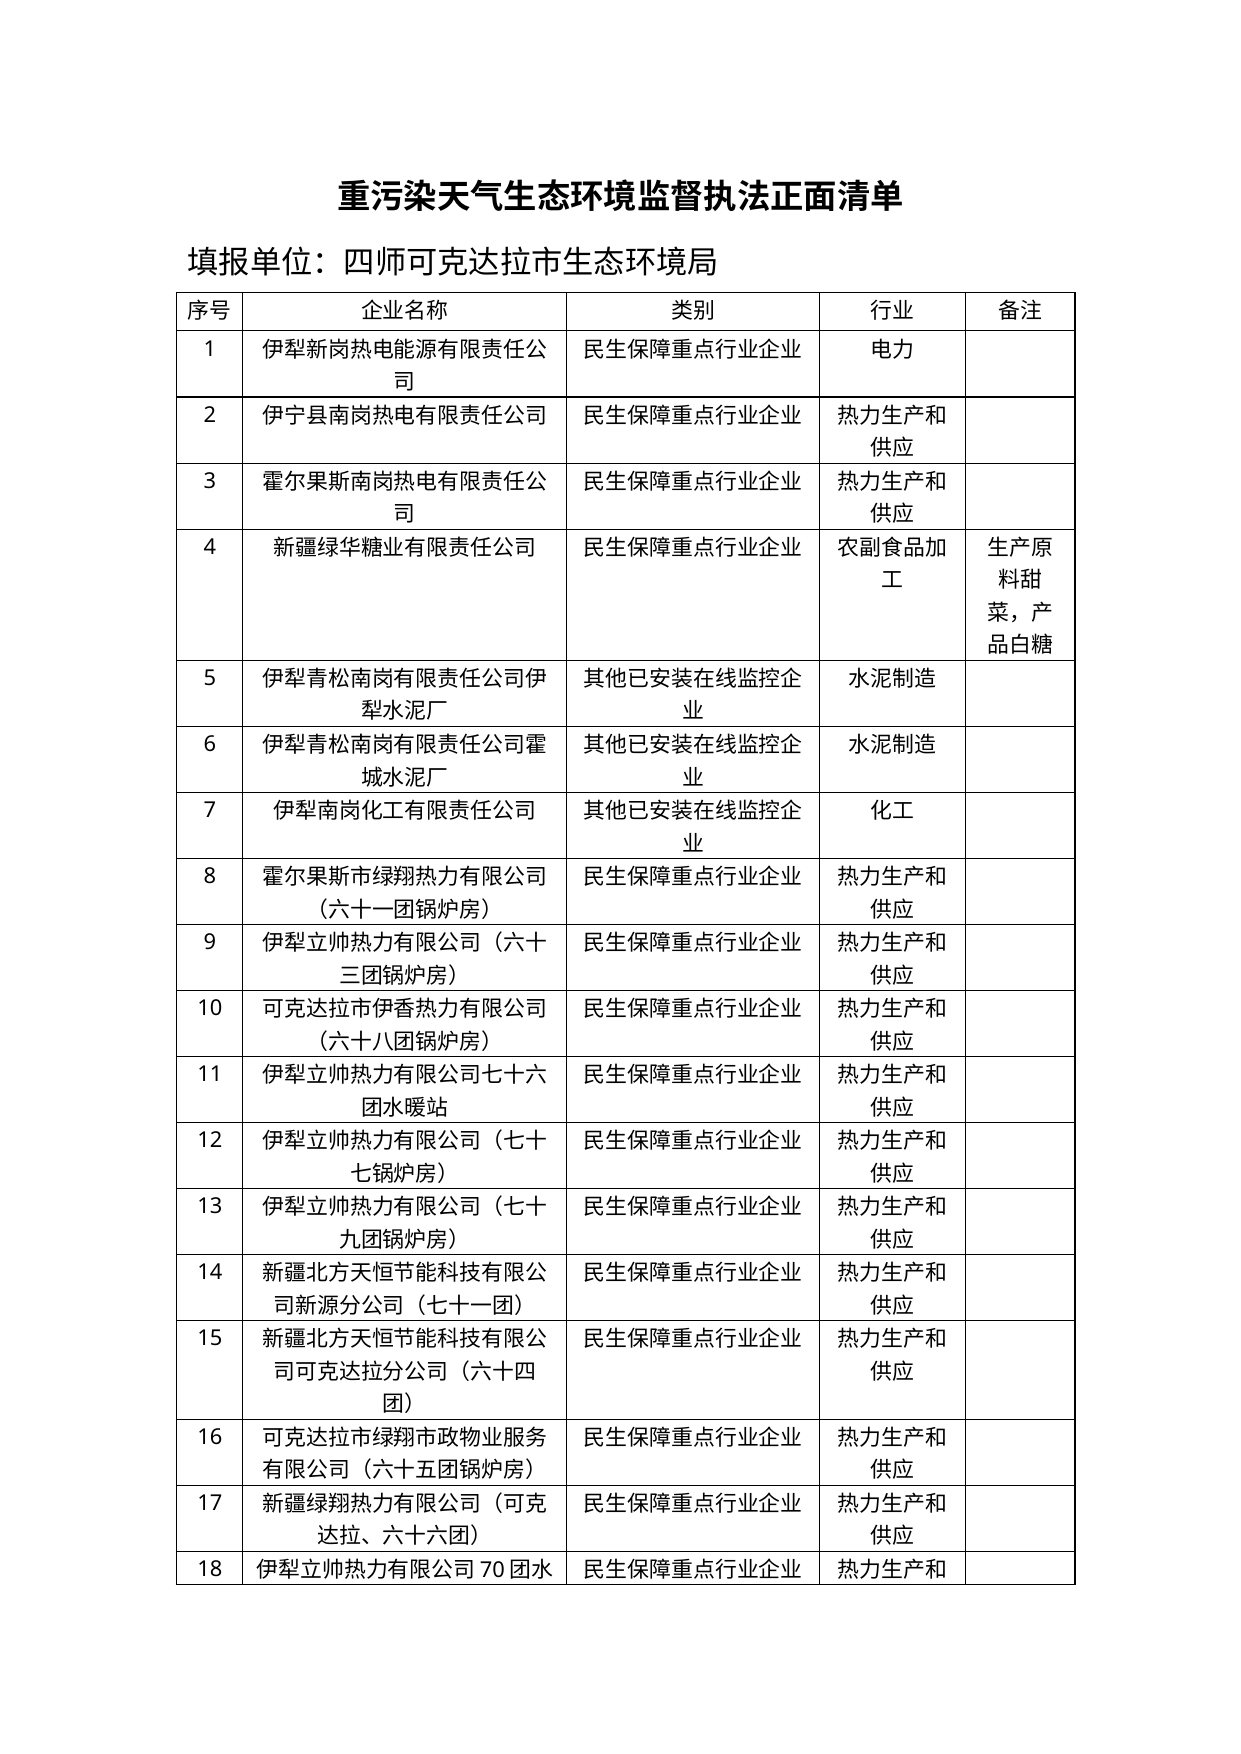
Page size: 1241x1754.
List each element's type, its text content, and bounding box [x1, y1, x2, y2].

table_cell 民生保障重点行业企业 [567, 1189, 819, 1254]
table_cell 7 [177, 793, 242, 858]
table_cell 热力生产和供应 [820, 464, 965, 528]
table_cell 可克达拉市绿翔市政物业服务有限公司（六十五团锅炉房） [243, 1420, 566, 1484]
table_cell [966, 331, 1074, 396]
table_cell 新疆北方天恒节能科技有限公司新源分公司（七十一团） [243, 1255, 566, 1320]
table_cell 热力生产和供应 [820, 398, 965, 462]
table_cell 伊犁青松南岗有限责任公司伊犁水泥厂 [243, 661, 566, 726]
table_cell 电力 [820, 331, 965, 396]
table_cell [966, 1255, 1074, 1320]
table_cell 热力生产和供应 [820, 925, 965, 990]
table_cell 1 [177, 331, 242, 396]
table_header 企业名称 [243, 293, 566, 330]
table_cell 其他已安装在线监控企业 [567, 727, 819, 792]
table_cell [966, 1321, 1074, 1418]
table_cell 4 [177, 530, 242, 659]
table_header 类别 [567, 293, 819, 330]
table_cell 化工 [820, 793, 965, 858]
table_cell 新疆绿华糖业有限责任公司 [243, 530, 566, 659]
table_cell 11 [177, 1057, 242, 1122]
table_cell 民生保障重点行业企业 [567, 1255, 819, 1320]
table_cell [966, 793, 1074, 858]
table_cell 民生保障重点行业企业 [567, 1321, 819, 1418]
table_cell 热力生产和供应 [820, 1420, 965, 1484]
table_cell 5 [177, 661, 242, 726]
table_cell 民生保障重点行业企业 [567, 331, 819, 396]
table_cell 热力生产和供应 [820, 991, 965, 1056]
table_cell 农副食品加工 [820, 530, 965, 659]
table_cell [966, 661, 1074, 726]
table_cell 水泥制造 [820, 661, 965, 726]
table_cell 热力生产和供应 [820, 1189, 965, 1254]
table_cell 16 [177, 1420, 242, 1484]
table_cell [966, 859, 1074, 924]
table_cell 18 [177, 1552, 242, 1584]
table_cell 15 [177, 1321, 242, 1418]
table_cell 生产原料甜菜，产品白糖 [966, 530, 1074, 659]
table_cell 民生保障重点行业企业 [567, 1486, 819, 1551]
table_cell 可克达拉市伊香热力有限公司（六十八团锅炉房） [243, 991, 566, 1056]
table_cell 热力生产和供应 [820, 1486, 965, 1551]
table_cell 伊犁立帅热力有限公司（六十三团锅炉房） [243, 925, 566, 990]
text 填报单位：四师可克达拉市生态环境局 [187, 227, 1053, 292]
table_cell [966, 1486, 1074, 1551]
text 重污染天气生态环境监督执法正面清单 [187, 162, 1053, 227]
table_cell 新疆北方天恒节能科技有限公司可克达拉分公司（六十四团） [243, 1321, 566, 1418]
table_cell 伊犁立帅热力有限公司70团水暖站 [243, 1552, 566, 1584]
table_cell 3 [177, 464, 242, 528]
table_cell 民生保障重点行业企业 [567, 1420, 819, 1484]
table_cell 热力生产和供应 [820, 1552, 965, 1584]
table_cell [966, 1123, 1074, 1188]
table_cell 热力生产和供应 [820, 859, 965, 924]
table_cell 10 [177, 991, 242, 1056]
table_cell 民生保障重点行业企业 [567, 859, 819, 924]
table_cell 热力生产和供应 [820, 1057, 965, 1122]
table_cell 伊宁县南岗热电有限责任公司 [243, 398, 566, 462]
table_cell 民生保障重点行业企业 [567, 1552, 819, 1584]
table_cell 民生保障重点行业企业 [567, 530, 819, 659]
table_cell 民生保障重点行业企业 [567, 925, 819, 990]
table_cell 民生保障重点行业企业 [567, 464, 819, 528]
table_cell [966, 1189, 1074, 1254]
table_cell [966, 925, 1074, 990]
table_cell 9 [177, 925, 242, 990]
table_header 备注 [966, 293, 1074, 330]
table_cell [966, 1552, 1074, 1584]
table_cell 霍尔果斯市绿翔热力有限公司（六十一团锅炉房） [243, 859, 566, 924]
table_cell 17 [177, 1486, 242, 1551]
table_cell 热力生产和供应 [820, 1321, 965, 1418]
table_cell 热力生产和供应 [820, 1123, 965, 1188]
table_cell 伊犁南岗化工有限责任公司 [243, 793, 566, 858]
table_cell 14 [177, 1255, 242, 1320]
table_cell 13 [177, 1189, 242, 1254]
table_cell [966, 398, 1074, 462]
table_cell 伊犁青松南岗有限责任公司霍城水泥厂 [243, 727, 566, 792]
table_cell 2 [177, 398, 242, 462]
table_cell 6 [177, 727, 242, 792]
table_cell 其他已安装在线监控企业 [567, 793, 819, 858]
table_cell 伊犁立帅热力有限公司（七十九团锅炉房） [243, 1189, 566, 1254]
table_cell 其他已安装在线监控企业 [567, 661, 819, 726]
table_cell 新疆绿翔热力有限公司（可克达拉、六十六团） [243, 1486, 566, 1551]
table_cell 伊犁新岗热电能源有限责任公司 [243, 331, 566, 396]
table_cell [966, 1057, 1074, 1122]
table_cell 水泥制造 [820, 727, 965, 792]
table_cell 8 [177, 859, 242, 924]
table_cell 12 [177, 1123, 242, 1188]
table_header 行业 [820, 293, 965, 330]
table_cell 民生保障重点行业企业 [567, 398, 819, 462]
table_cell [966, 1420, 1074, 1484]
table_cell 民生保障重点行业企业 [567, 1057, 819, 1122]
table_cell [966, 991, 1074, 1056]
table_cell 霍尔果斯南岗热电有限责任公司 [243, 464, 566, 528]
table_cell 热力生产和供应 [820, 1255, 965, 1320]
table_cell 伊犁立帅热力有限公司（七十七锅炉房） [243, 1123, 566, 1188]
table_cell [966, 727, 1074, 792]
table_cell 伊犁立帅热力有限公司七十六团水暖站 [243, 1057, 566, 1122]
table_header 序号 [177, 293, 242, 330]
table_cell 民生保障重点行业企业 [567, 1123, 819, 1188]
table_cell [966, 464, 1074, 528]
table_cell 民生保障重点行业企业 [567, 991, 819, 1056]
